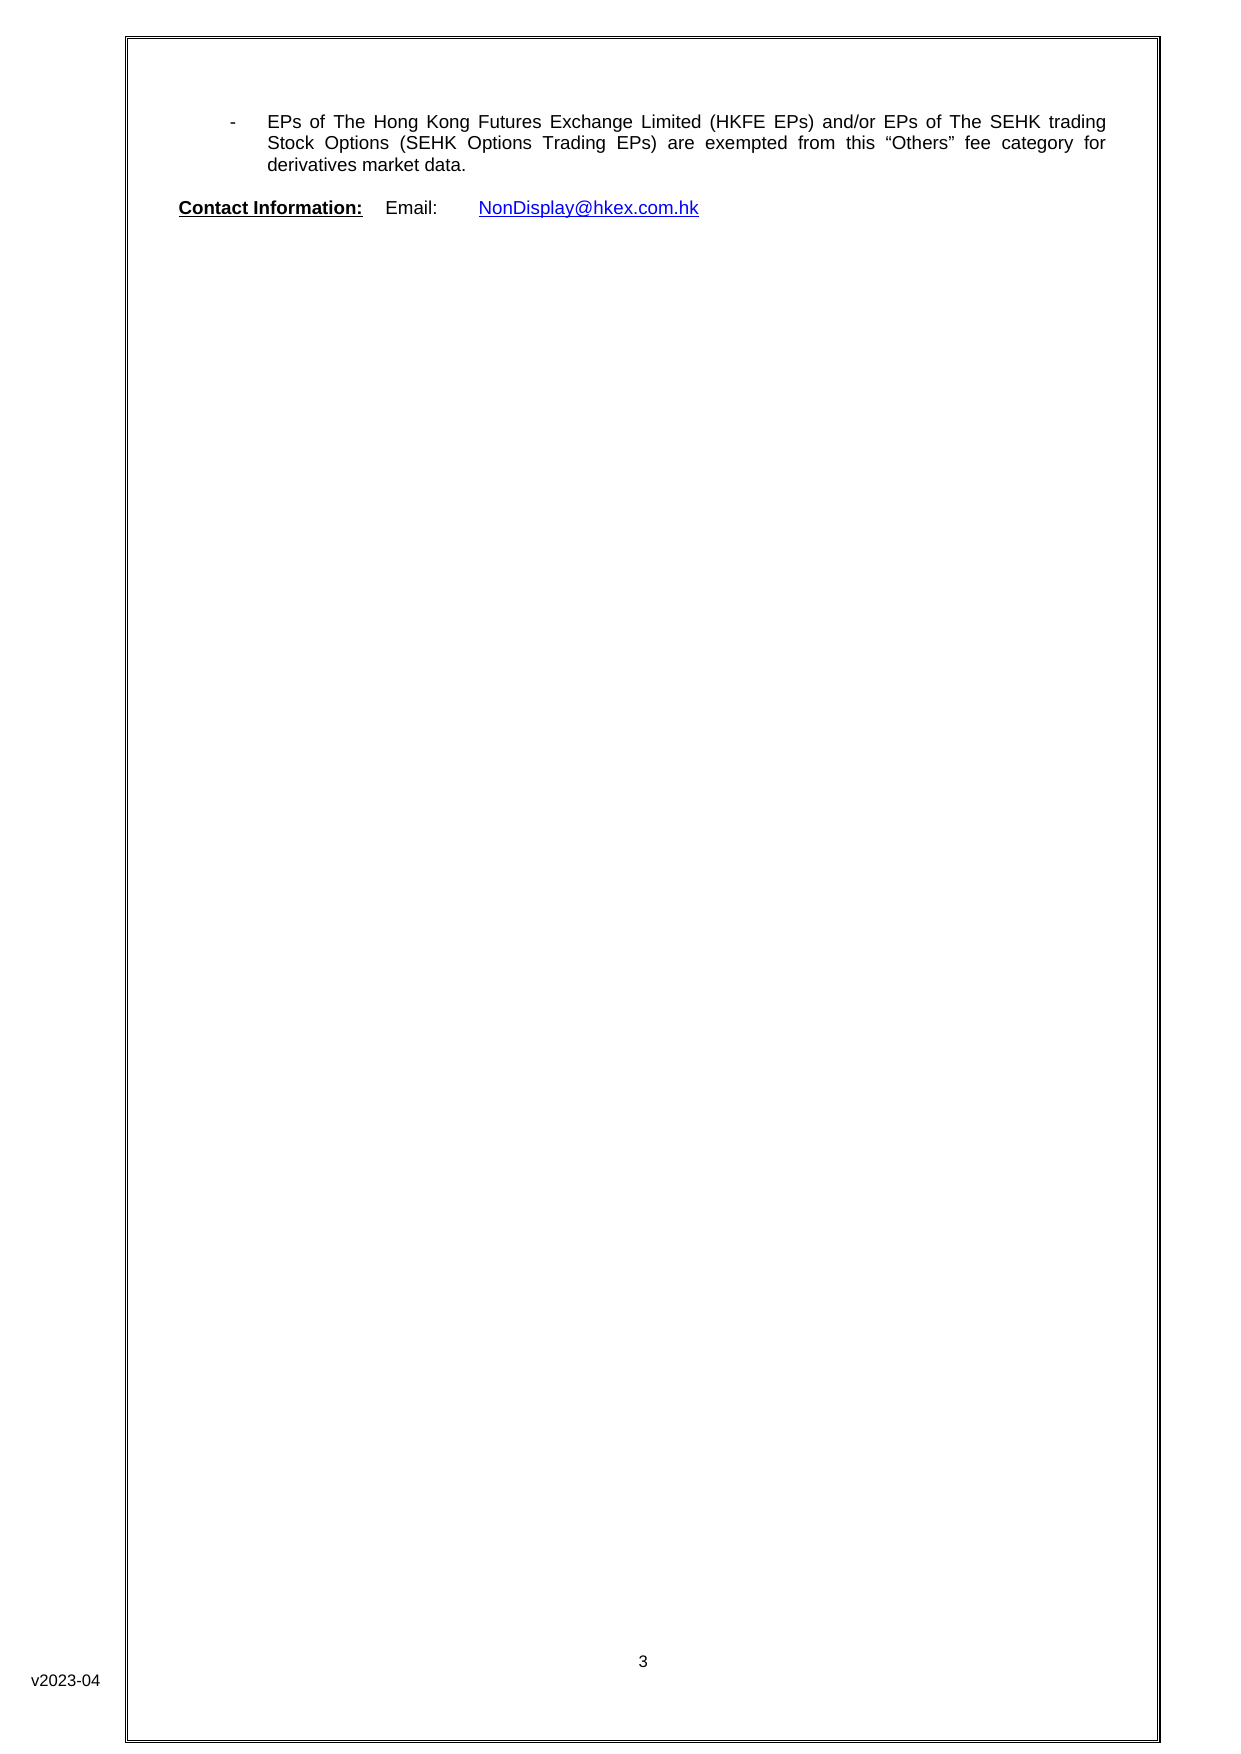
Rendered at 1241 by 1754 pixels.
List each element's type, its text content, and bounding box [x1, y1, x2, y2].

text Contact Information: Email: NonDisplay@hkex.com.hk [178, 197, 1107, 218]
list EPs of The Hong Kong Futures Exchange Limited (HKFE EPs) and/or EPs of The SEHK trading Stock Options (SEHK Options Trading EPs) are exempted from this “Others” fee category for derivatives market data. [229, 110, 1107, 175]
